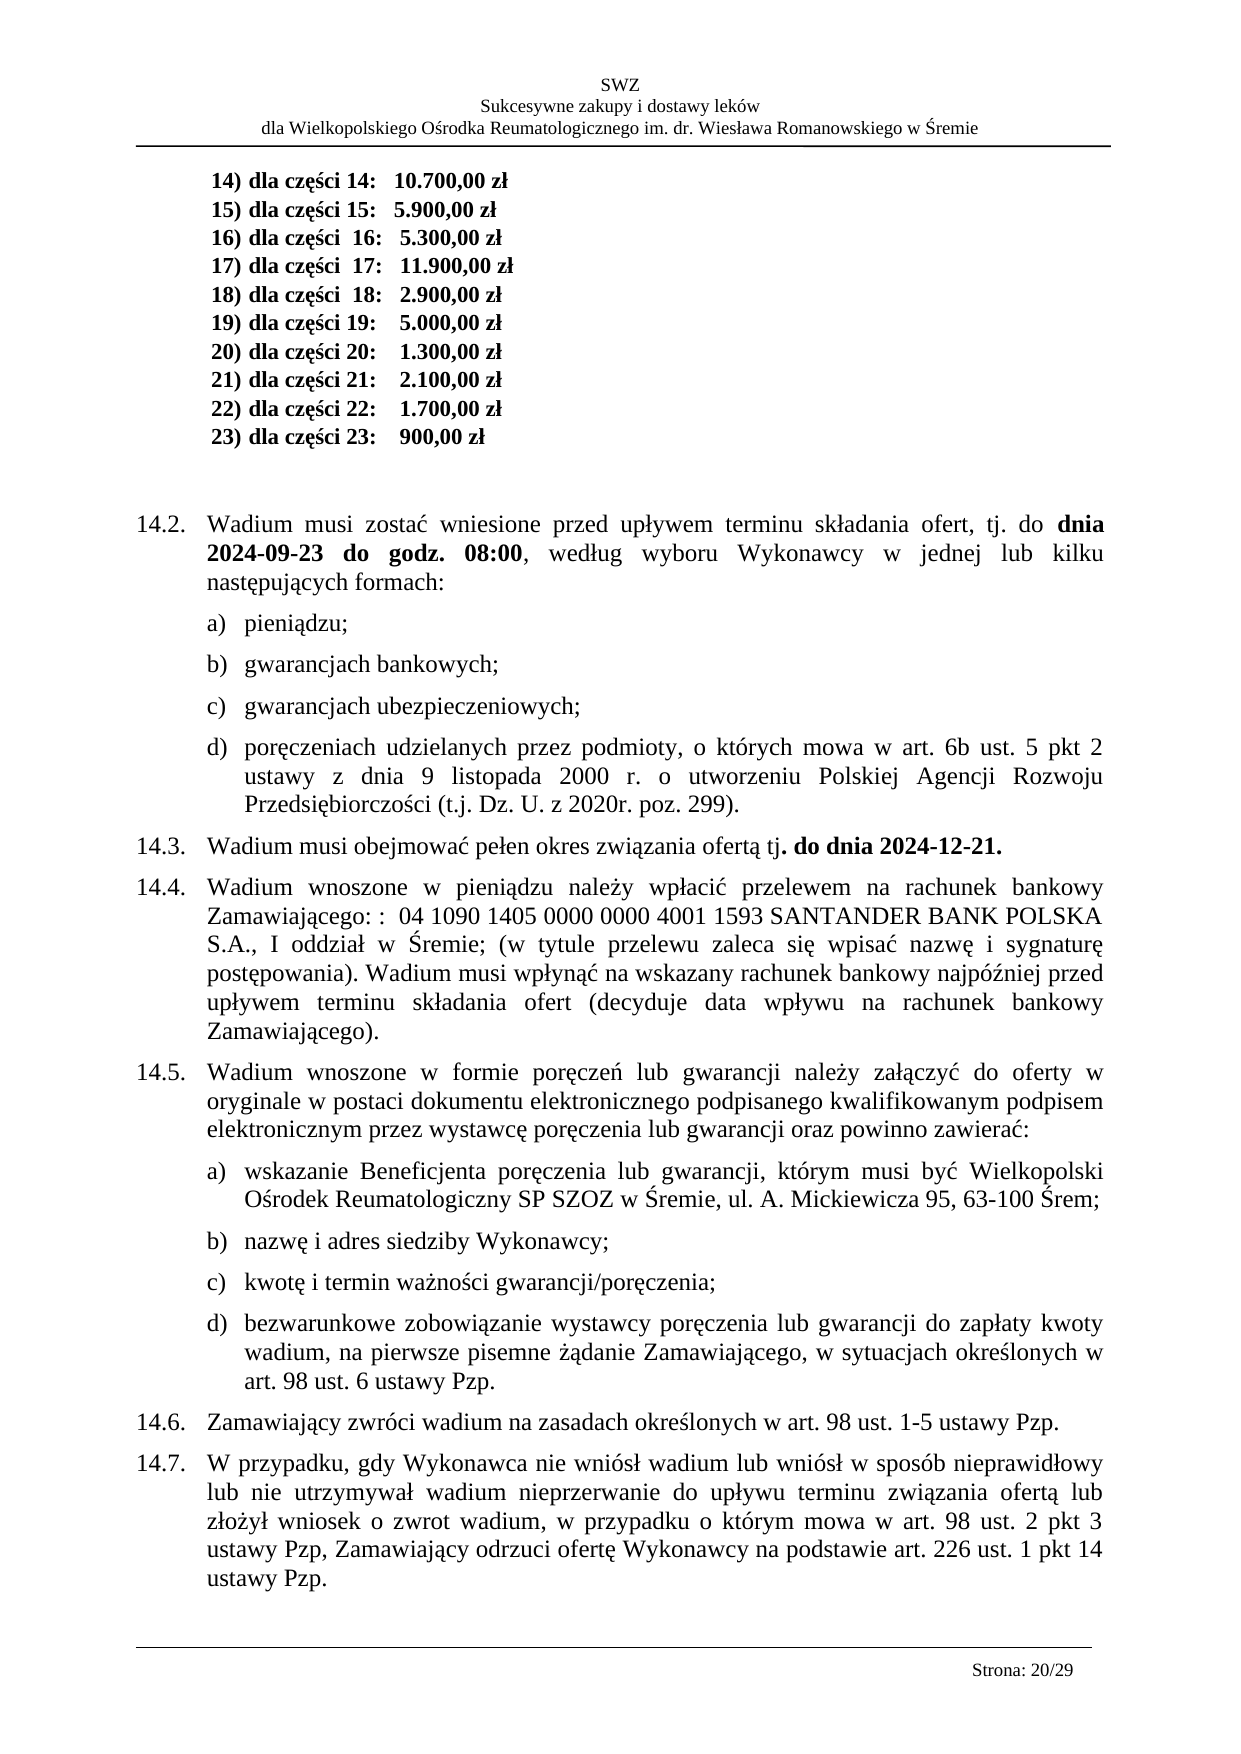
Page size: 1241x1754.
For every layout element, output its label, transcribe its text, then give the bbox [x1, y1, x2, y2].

subtitle nazwę i adres siedziby Wykonawcy; [207, 1226, 1104, 1254]
subtitle Zamawiający zwróci wadium na zasadach określonych w art. 98 ust. 1-5 ustawy Pzp. [136, 1407, 1104, 1436]
subtitle gwarancjach bankowych; [207, 649, 1104, 678]
subtitle kwotę i termin ważności gwarancji/poręczenia; [207, 1267, 1104, 1296]
list dla części 18: 2.900,00 zł [211, 281, 1104, 307]
subtitle gwarancjach ubezpieczeniowych; [207, 691, 1104, 719]
list dla części 17: 11.900,00 zł [211, 253, 1104, 279]
subtitle Wadium wnoszone w formie poręczeń lub gwarancji należy załączyć do oferty w oryginale w postaci dokumentu elektronicznego podpisanego kwalifikowanym podpisem elektronicznym przez wystawcę poręczenia lub gwarancji oraz powinno zawierać: [136, 1057, 1104, 1143]
list dla części 20: 1.300,00 zł [211, 338, 1104, 364]
list dla części 21: 2.100,00 zł [211, 366, 1104, 393]
list dla części 23: 900,00 zł [211, 423, 1104, 449]
subtitle pieniądzu; [207, 608, 1104, 637]
list dla części 22: 1.700,00 zł [211, 395, 1104, 421]
subtitle W przypadku, gdy Wykonawca nie wniósł wadium lub wniósł w sposób nieprawidłowy lub nie utrzymywał wadium nieprzerwanie do upływu terminu związania ofertą lub złożył wniosek o zwrot wadium, w przypadku o którym mowa w art. 98 ust. 2 pkt 3 ustawy Pzp, Zamawiający odrzuci ofertę Wykonawcy na podstawie art. 226 ust. 1 pkt 14 ustawy Pzp. [136, 1448, 1104, 1592]
list dla części 15: 5.900,00 zł [211, 196, 1104, 222]
subtitle wskazanie Beneficjenta poręczenia lub gwarancji, którym musi być Wielkopolski Ośrodek Reumatologiczny SP SZOZ w Śremie, ul. A. Mickiewicza 95, 63-100 Śrem; [207, 1156, 1104, 1213]
subtitle Wadium musi zostać wniesione przed upływem terminu składania ofert, tj. do dnia 2024-09-23 do godz. 08:00, według wyboru Wykonawcy w jednej lub kilku następujących formach: [136, 509, 1104, 596]
subtitle Wadium wnoszone w pieniądzu należy wpłacić przelewem na rachunek bankowy Zamawiającego: : 04 1090 1405 0000 0000 4001 1593 SANTANDER BANK POLSKA S.A., I oddział w Śremie; (w tytule przelewu zaleca się wpisać nazwę i sygnaturę postępowania). Wadium musi wpłynąć na wskazany rachunek bankowy najpóźniej przed upływem terminu składania ofert (decyduje data wpływu na rachunek bankowy Zamawiającego). [136, 872, 1104, 1044]
subtitle Wadium musi obejmować pełen okres związania ofertą tj. do dnia 2024-12-21. [136, 831, 1104, 859]
subtitle poręczeniach udzielanych przez podmioty, o których mowa w art. 6b ust. 5 pkt 2 ustawy z dnia 9 listopada 2000 r. o utworzeniu Polskiej Agencji Rozwoju Przedsiębiorczości (t.j. Dz. U. z 2020r. poz. 299). [207, 732, 1104, 818]
list dla części 16: 5.300,00 zł [211, 224, 1104, 251]
subtitle bezwarunkowe zobowiązanie wystawcy poręczenia lub gwarancji do zapłaty kwoty wadium, na pierwsze pisemne żądanie Zamawiającego, w sytuacjach określonych w art. 98 ust. 6 ustawy Pzp. [207, 1308, 1104, 1394]
list dla części 14: 10.700,00 zł [211, 167, 1104, 194]
list dla części 19: 5.000,00 zł [211, 309, 1104, 336]
